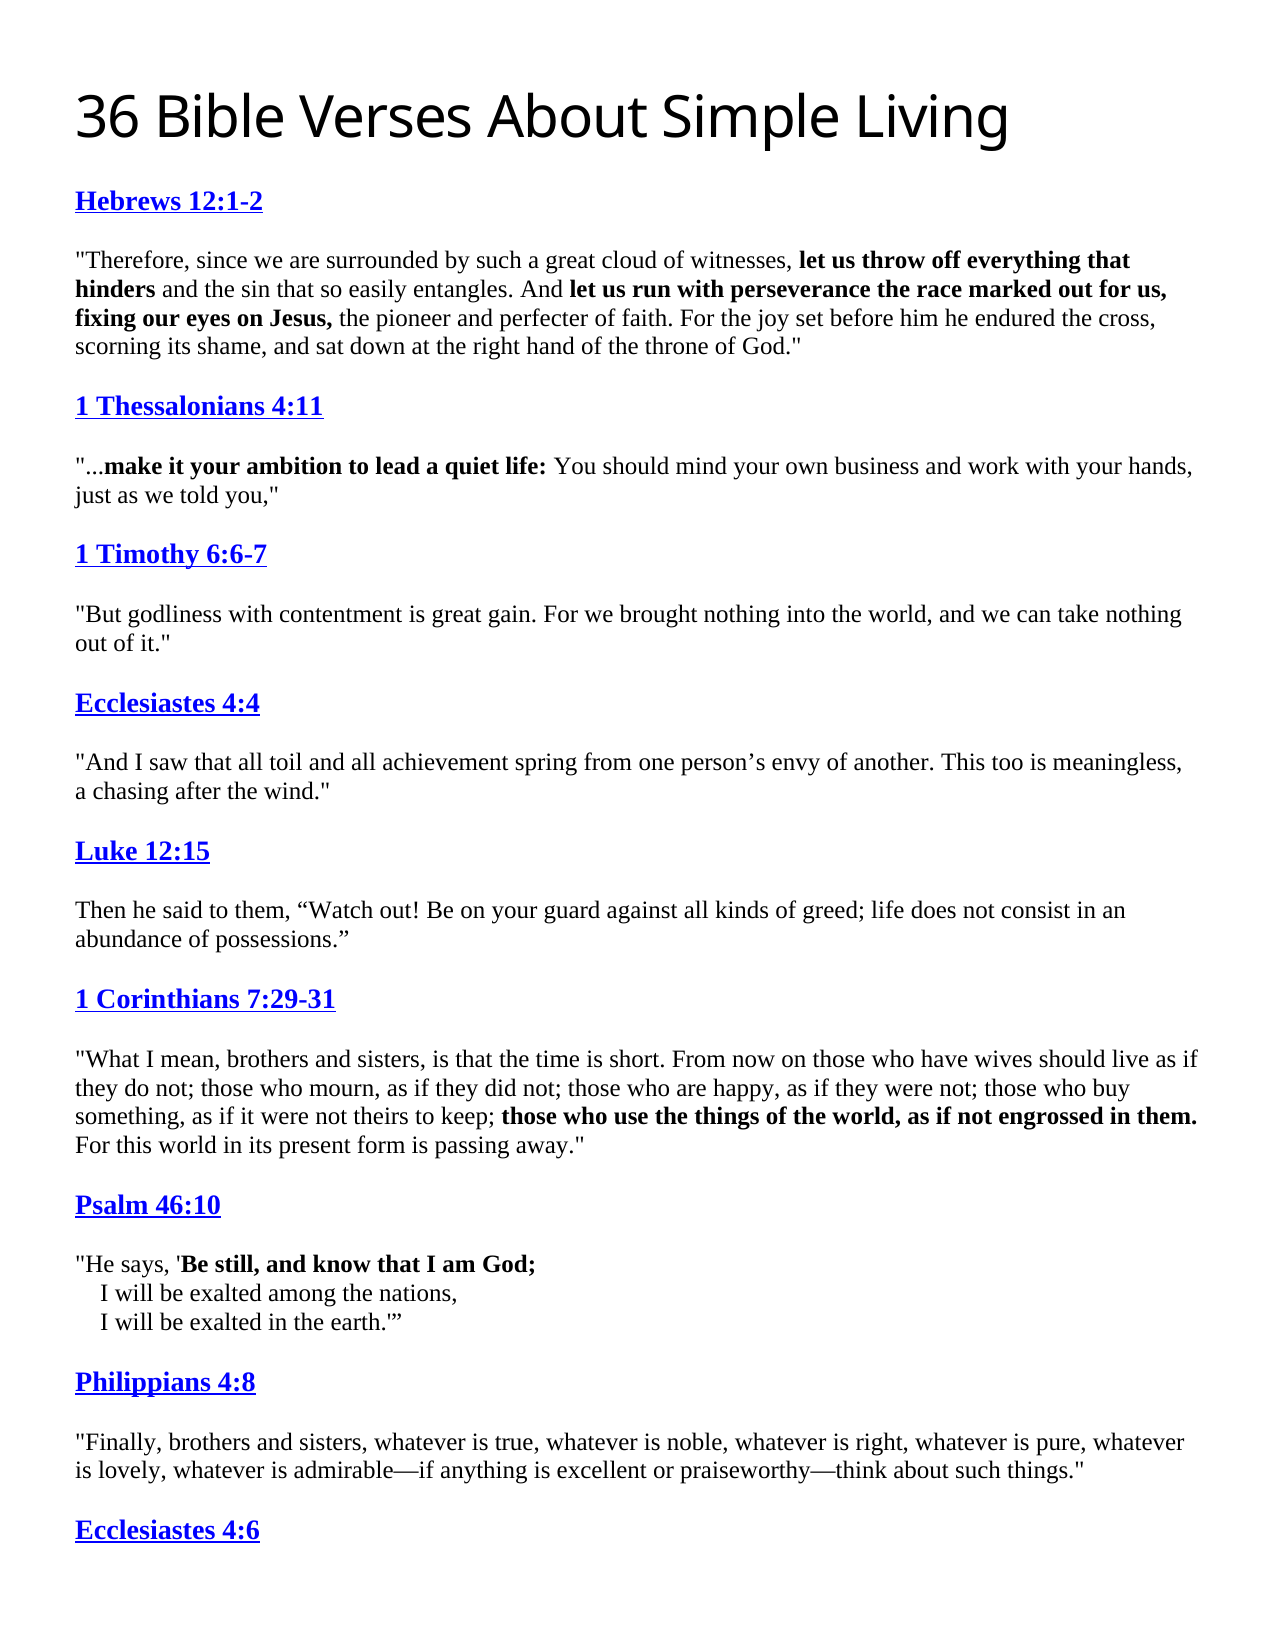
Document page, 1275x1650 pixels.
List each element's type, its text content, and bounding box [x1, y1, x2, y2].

text Philippians 4:8 [75, 1365, 1200, 1397]
text "Finally, brothers and sisters, whatever is true, whatever is noble, whatever is right, whatever is pure, whatever is lovely, whatever is admirable—if anything is excellent or praiseworthy—think about such things." [75, 1427, 1200, 1484]
text Psalm 46:10 [75, 1188, 1200, 1220]
text Ecclesiastes 4:6 [75, 1513, 1200, 1546]
text "...make it your ambition to lead a quiet life: You should mind your own business and work with your hands, just as we told you," [75, 451, 1200, 508]
text Luke 12:15 [75, 834, 1200, 866]
text 1 Timothy 6:6-7 [75, 538, 1200, 570]
text Ecclesiastes 4:4 [75, 686, 1200, 718]
text Then he said to them, “Watch out! Be on your guard against all kinds of greed; life does not consist in an abundance of possessions.” [75, 896, 1200, 953]
text 1 Thessalonians 4:11 [75, 389, 1200, 422]
text "And I saw that all toil and all achievement spring from one person’s envy of another. This too is meaningless, a chasing after the wind." [75, 747, 1200, 805]
title 36 Bible Verses About Simple Living [75, 75, 1200, 154]
text "He says, 'Be still, and know that I am God; I will be exalted among the nations, I will be exalted in the earth.'” [75, 1249, 1200, 1336]
text "Therefore, since we are surrounded by such a great cloud of witnesses, let us throw off everything that hinders and the sin that so easily entangles. And let us run with perseverance the race marked out for us, fixing our eyes on Jesus, the pioneer and perfecter of faith. For the joy set before him he endured the cross, scorning its shame, and sat down at the right hand of the throne of God." [75, 245, 1200, 360]
text "But godliness with contentment is great gain. For we brought nothing into the world, and we can take nothing out of it." [75, 599, 1200, 657]
text 1 Corinthians 7:29-31 [75, 982, 1200, 1015]
text Hebrews 12:1-2 [75, 184, 1200, 216]
text "What I mean, brothers and sisters, is that the time is short. From now on those who have wives should live as if they do not; those who mourn, as if they did not; those who are happy, as if they were not; those who buy something, as if it were not theirs to keep; those who use the things of the world, as if not engrossed in them. For this world in its present form is passing away." [75, 1044, 1200, 1159]
